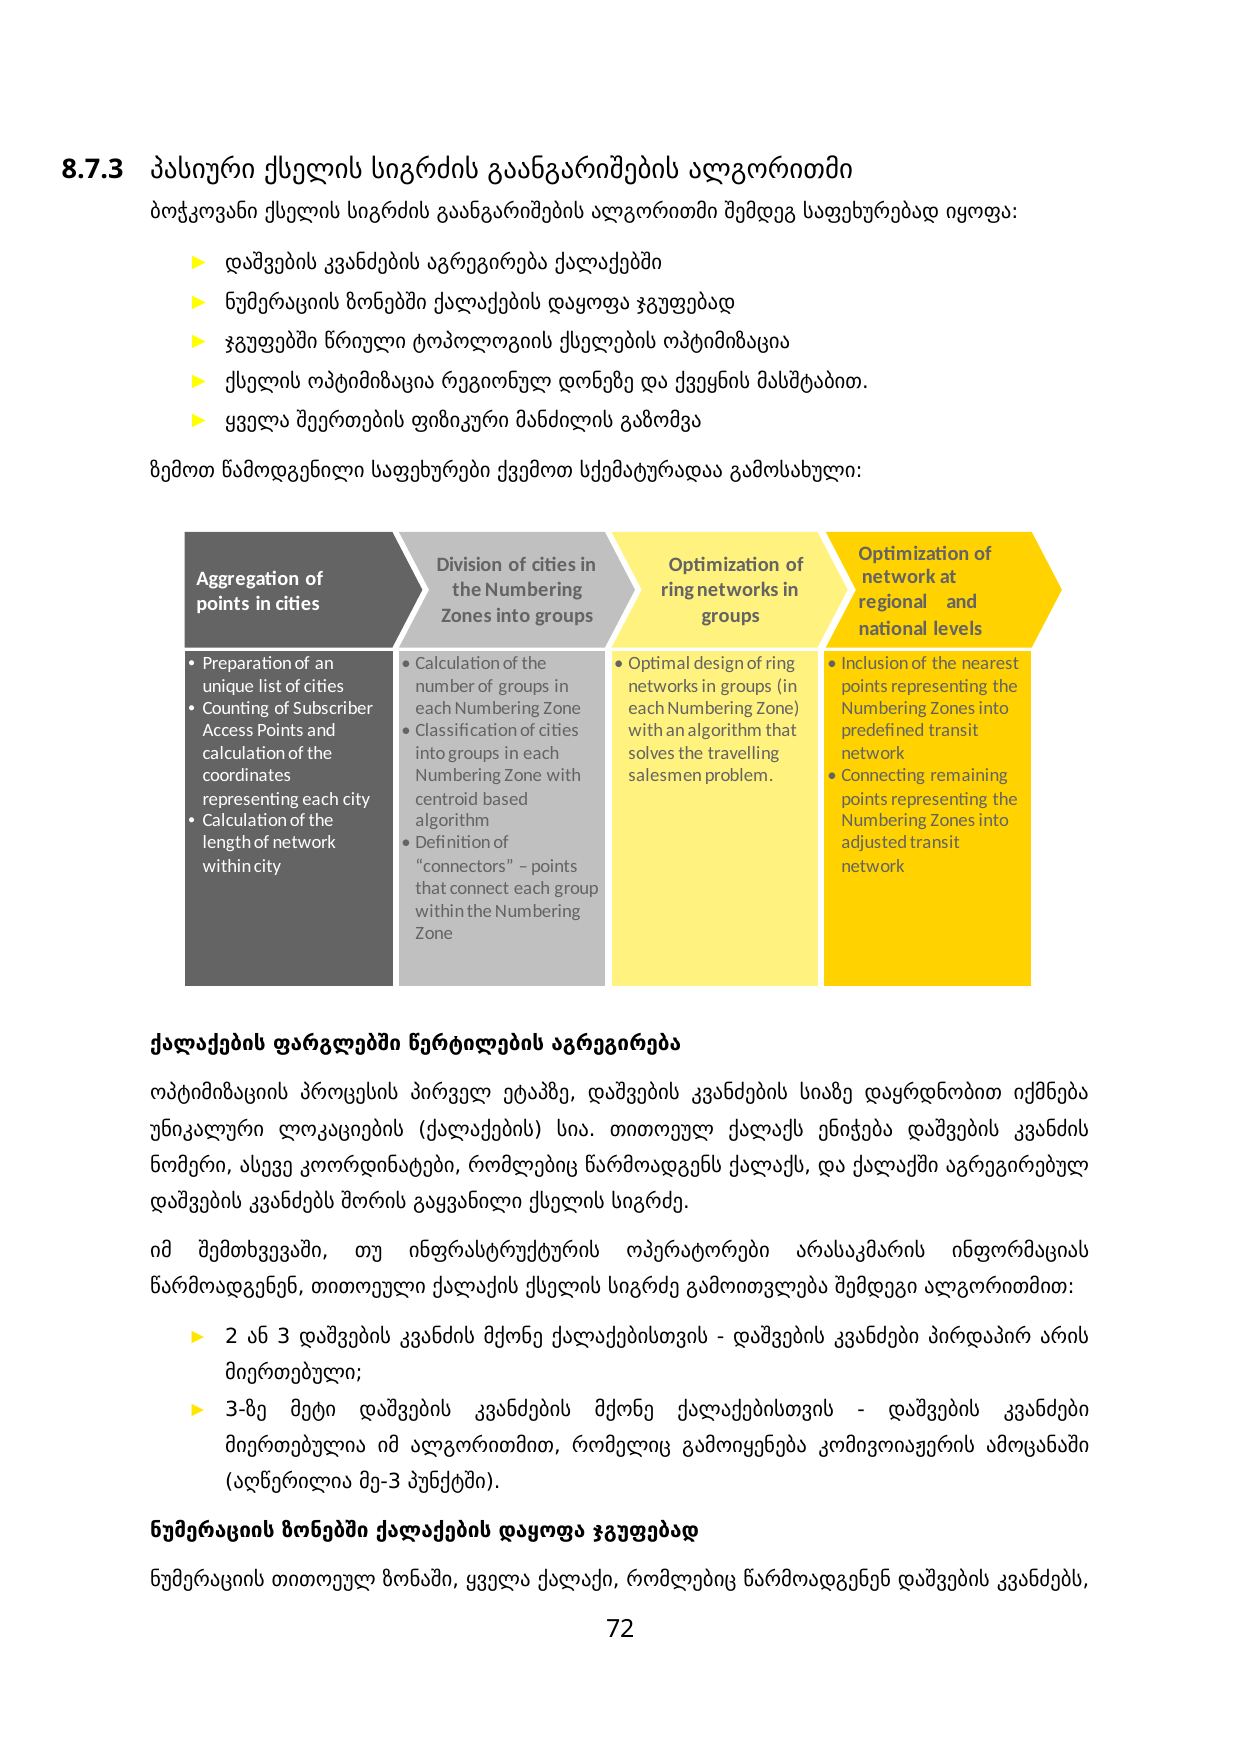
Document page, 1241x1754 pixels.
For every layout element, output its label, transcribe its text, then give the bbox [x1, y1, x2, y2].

list ნუმერაციის ზონებში ქალაქების დაყოფა ჯგუფებად [187, 288, 1090, 314]
text იმ შემთხვევაში, თუ ინფრასტრუქტურის ოპერატორები არასაკმარის ინფორმაციას წარმოადგენენ, თითოეული ქალაქის ქსელის სიგრძე გამოითვლება შემდეგი ალგორითმით: [150, 1238, 1090, 1299]
list დაშვების კვანძების აგრეგირება ქალაქებში [187, 248, 1090, 274]
list 3-ზე მეტი დაშვების კვანძების მქონე ქალაქებისთვის - დაშვების კვანძები მიერთებულია იმ ალგორითმით, რომელიც გამოიყენება კომივოიაჟერის ამოცანაში (აღწერილია მე-3 პუნქტში). [187, 1396, 1090, 1493]
list ქსელის ოპტიმიზაცია რეგიონულ დონეზე და ქვეყნის მასშტაბით. [187, 367, 1090, 393]
list 2 ან 3 დაშვების კვანძის მქონე ქალაქებისთვის - დაშვების კვანძები პირდაპირ არის მიერთებული; [187, 1323, 1090, 1384]
text ბოჭკოვანი ქსელის სიგრძის გაანგარიშების ალგორითმი შემდეგ საფეხურებად იყოფა: [150, 199, 1090, 224]
text ნუმერაციის ზონებში ქალაქების დაყოფა ჯგუფებად [150, 1518, 1090, 1542]
text ოპტიმიზაციის პროცესის პირველ ეტაპზე, დაშვების კვანძების სიაზე დაყრდნობით იქმნება უნიკალური ლოკაციების (ქალაქების) სია. თითოეულ ქალაქს ენიჭება დაშვების კვანძის ნომერი, ასევე კოორდინატები, რომლებიც წარმოადგენს ქალაქს, და ქალაქში აგრეგირებულ დაშვების კვანძებს შორის გაყვანილი ქსელის სიგრძე. [150, 1080, 1090, 1214]
list ყველა შეერთების ფიზიკური მანძილის გაზომვა [187, 406, 1090, 432]
list ჯგუფებში წრიული ტოპოლოგიის ქსელების ოპტიმიზაცია [187, 327, 1090, 353]
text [150, 1567, 1090, 1591]
text ქალაქების ფარგლებში წერტილების აგრეგირება [150, 1031, 1090, 1056]
text ზემოთ წამოდგენილი საფეხურები ქვემოთ სქემატურადაა გამოსახული: [150, 458, 1090, 482]
subtitle პასიური ქსელის სიგრძის გაანგარიშების ალგორითმი [61, 150, 1090, 187]
